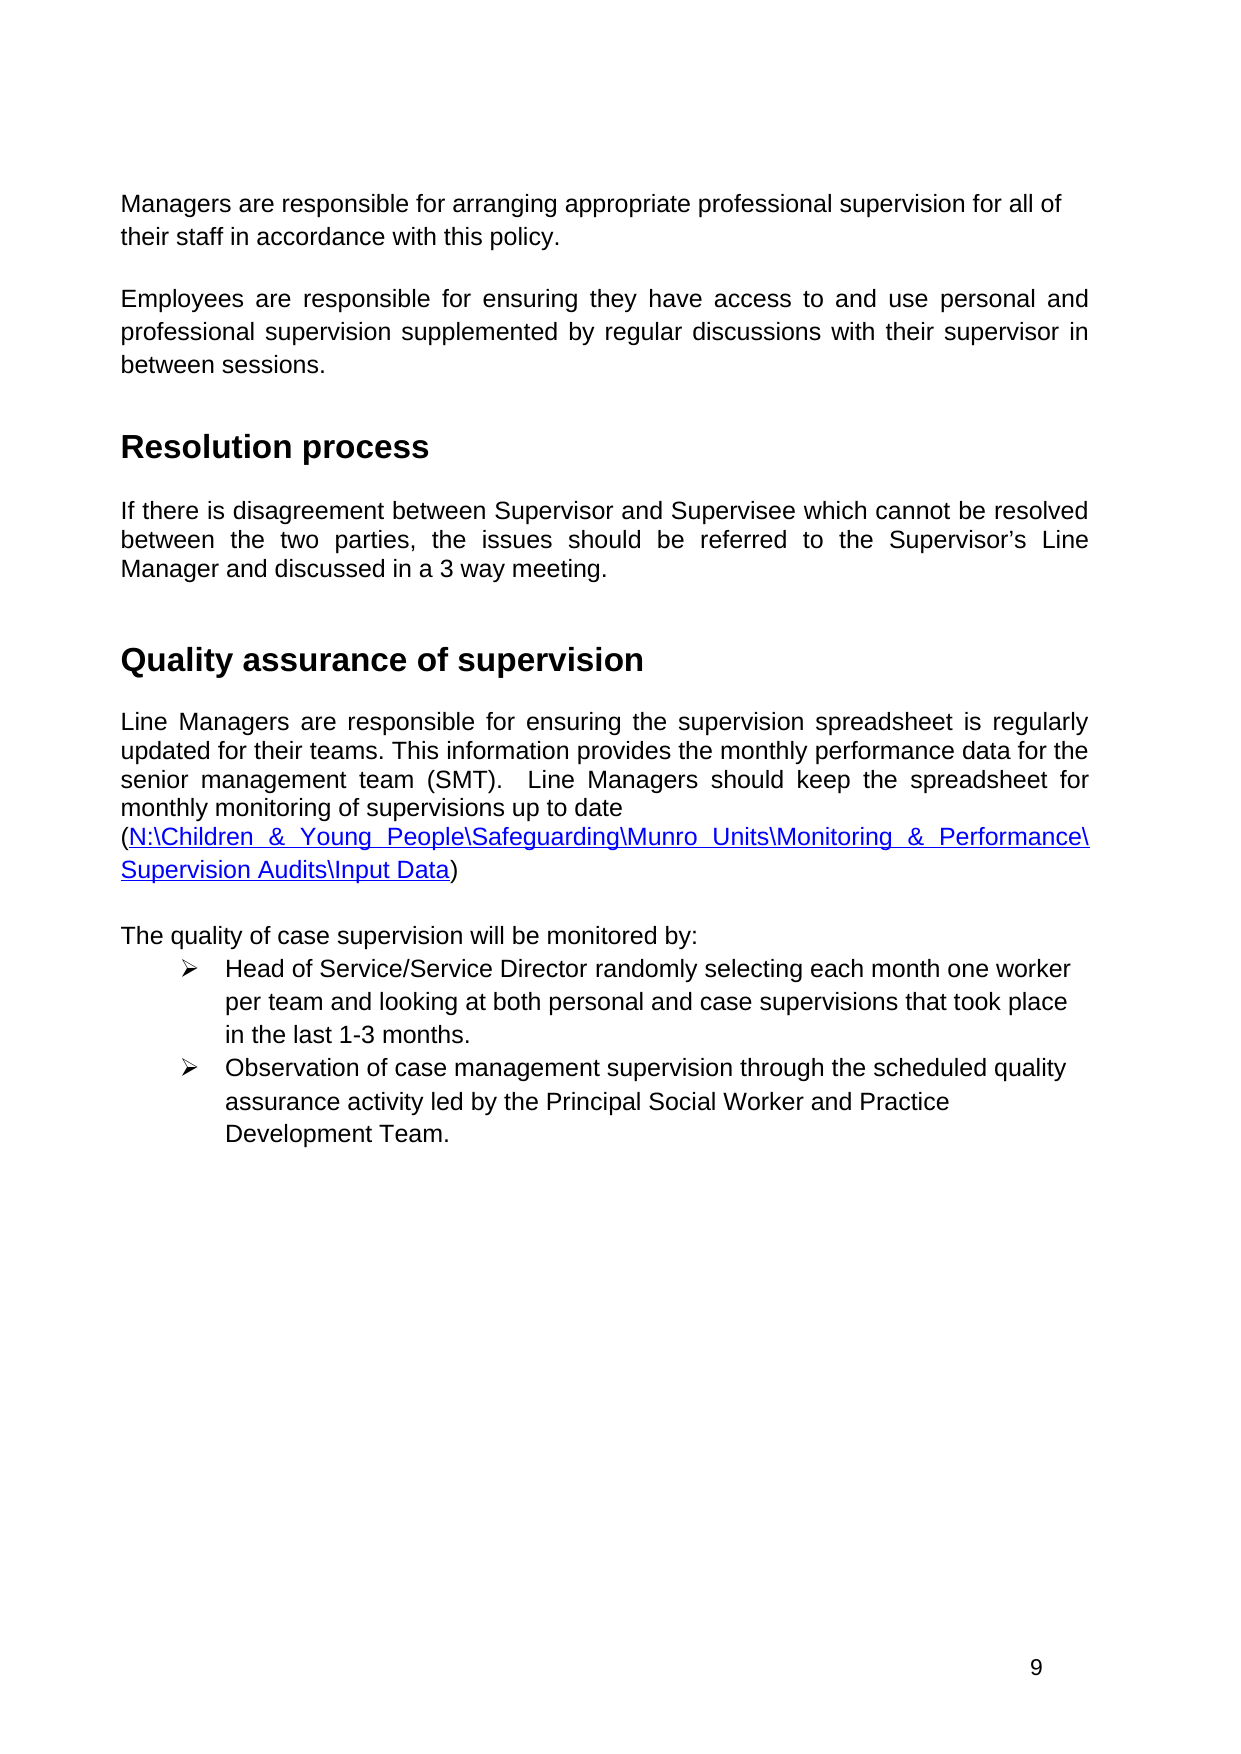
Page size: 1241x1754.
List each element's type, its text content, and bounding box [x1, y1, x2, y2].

text Resolution process [120, 427, 1090, 465]
text Line Managers are responsible for ensuring the supervision spreadsheet is regularly updated for their teams. This information provides the monthly performance data for the senior management team (SMT). Line Managers should keep the spreadsheet for monthly monitoring of supervisions up to date [120, 707, 1090, 822]
list Observation of case management supervision through the scheduled quality assurance activity led by the Principal Social Worker and Practice Development Team. [179, 1053, 1090, 1148]
text (N:\Children & Young People\Safeguarding\Munro Units\Monitoring & Performance\Supervision Audits\Input Data) [120, 822, 1090, 884]
text The quality of case supervision will be monitored by: [120, 921, 1090, 950]
text Managers are responsible for arranging appropriate professional supervision for all of their staff in accordance with this policy. [120, 189, 1090, 251]
list Head of Service/Service Director randomly selecting each month one worker per team and looking at both personal and case supervisions that took place in the last 1-3 months. [179, 954, 1090, 1049]
text Employees are responsible for ensuring they have access to and use personal and professional supervision supplemented by regular discussions with their supervisor in between sessions. [120, 284, 1090, 379]
text If there is disagreement between Supervisor and Supervisee which cannot be resolved between the two parties, the issues should be referred to the Supervisor’s Line Manager and discussed in a 3 way meeting. [120, 496, 1090, 582]
subtitle Quality assurance of supervision [120, 640, 1090, 678]
